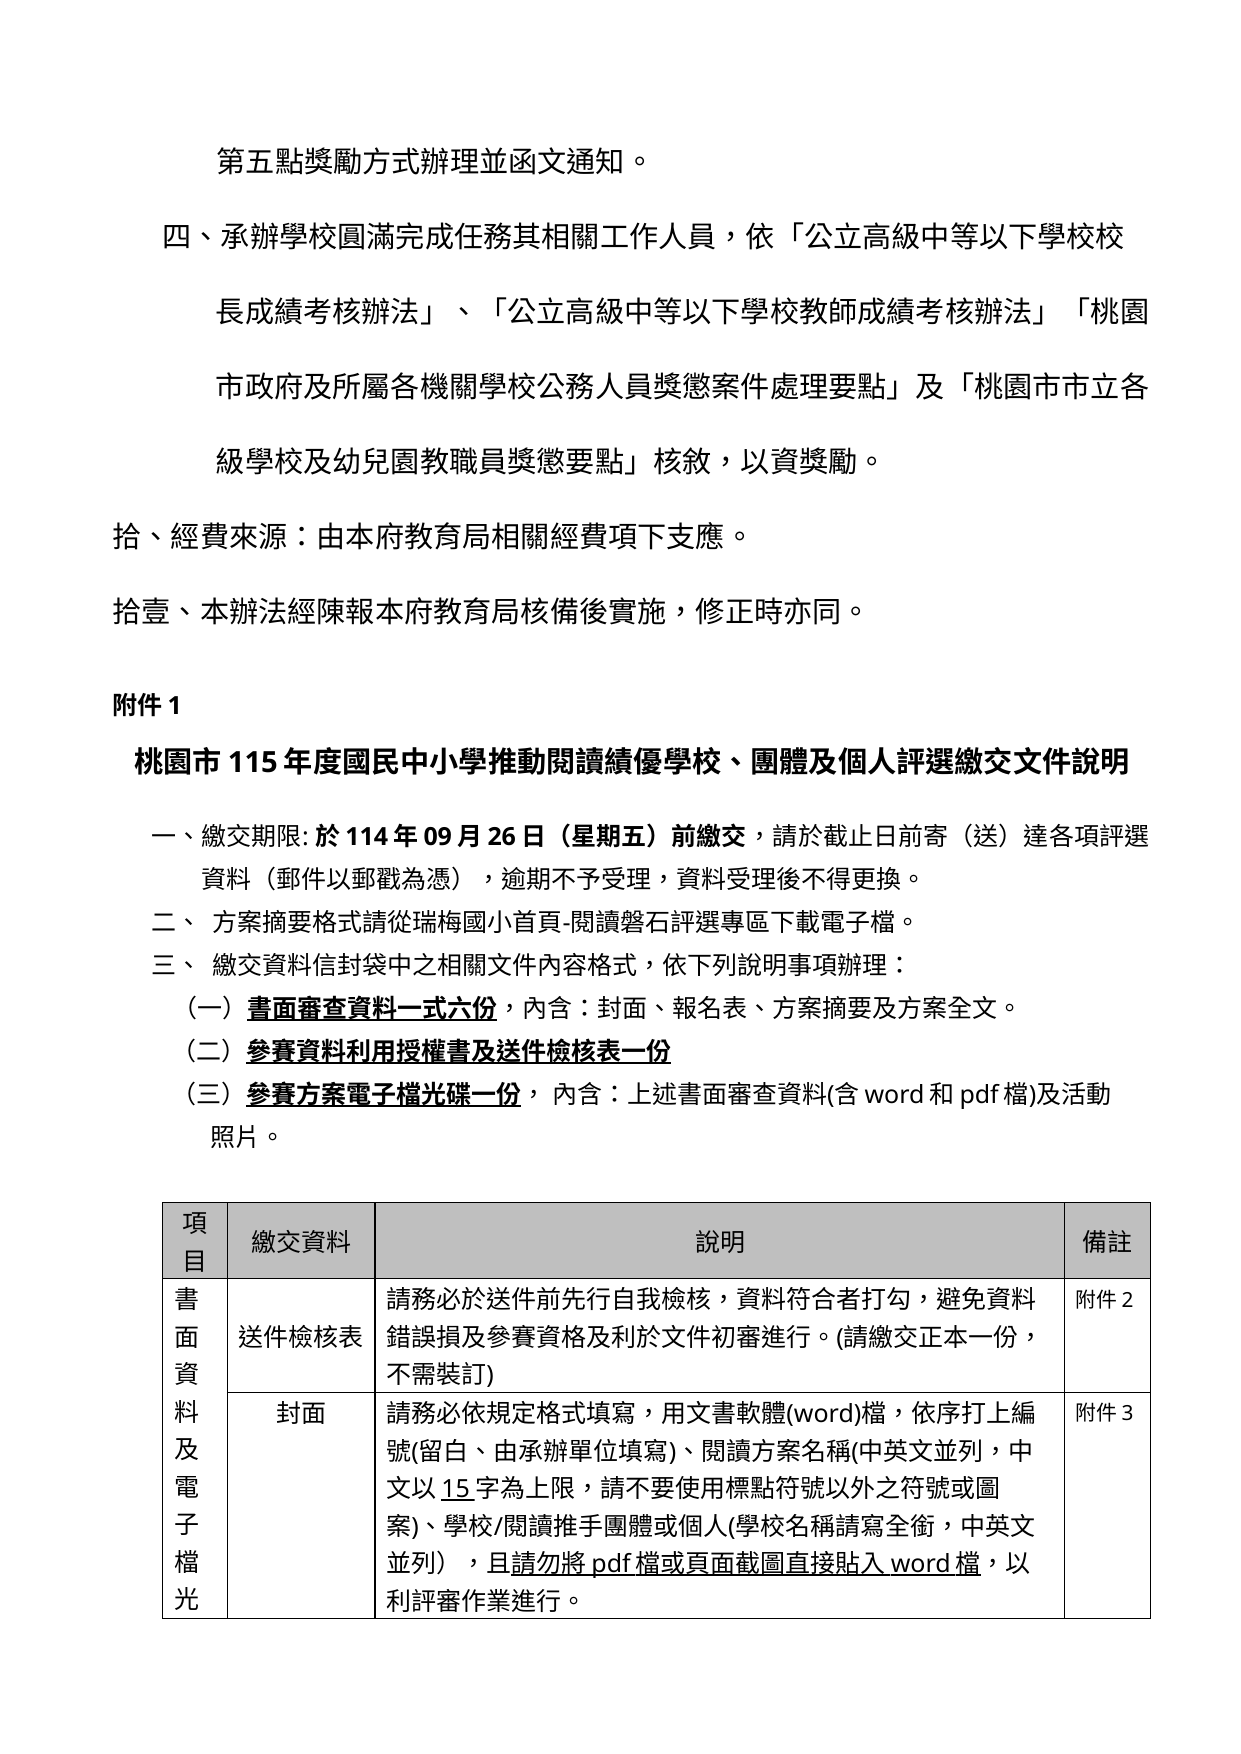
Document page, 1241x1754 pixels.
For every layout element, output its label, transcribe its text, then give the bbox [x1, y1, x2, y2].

table_header 備註 [1065, 1203, 1150, 1278]
text 桃園市115年度國民中小學推動閱讀績優學校、團體及個人評選繳交文件說明 [112, 722, 1152, 797]
text （一）書面審查資料一式六份，內含：封面、報名表、方案摘要及方案全文。 [172, 988, 1152, 1025]
list 方案摘要格式請從瑞梅國小首頁-閱讀磐石評選專區下載電子檔。 [151, 902, 1152, 939]
text （二）參賽資料利用授權書及送件檢核表一份 [171, 1031, 1152, 1068]
text 照片。 [171, 1117, 1152, 1154]
table_header 繳交資料 [228, 1203, 374, 1278]
text 一、繳交期限: 於114年09月26日（星期五）前繳交，請於截止日前寄（送）達各項評選資料（郵件以郵戳為憑），逾期不予受理，資料受理後不得更換。 [151, 816, 1152, 897]
text 拾壹、本辦法經陳報本府教育局核備後實施，修正時亦同。 [112, 572, 1152, 647]
table_cell 書 面 資 料 及 電 子 檔 光 碟 [163, 1279, 227, 1618]
table_cell 請務必於送件前先行自我檢核，資料符合者打勾，避免資料錯誤損及參賽資格及利於文件初審進行。(請繳交正本一份，不需裝訂) [376, 1279, 1064, 1392]
text 拾、經費來源：由本府教育局相關經費項下支應。 [112, 497, 1152, 572]
table_header 項目 [163, 1203, 227, 1278]
table_cell 封面 [228, 1393, 374, 1618]
text 附件1 [112, 685, 1152, 722]
table_cell 附件2 [1065, 1279, 1150, 1392]
text （三）參賽方案電子檔光碟一份， 內含：上述書面審查資料(含word和pdf檔)及活動 [171, 1074, 1152, 1111]
table_cell 請務必依規定格式填寫，用文書軟體(word)檔，依序打上編號(留白、由承辦單位填寫)、閱讀方案名稱(中英文並列，中文以15字為上限，請不要使用標點符號以外之符號或圖案)、學校/閱讀推手團體或個人(學校名稱請寫全銜，中英文並列），且請勿將pdf檔或頁面截圖直接貼入word檔，以利評審作業進行。 [376, 1393, 1064, 1618]
text 第五點獎勵方式辦理並函文通知。 [186, 122, 1152, 197]
table_header 說明 [376, 1203, 1064, 1278]
table_cell 送件檢核表 [228, 1279, 374, 1392]
list 繳交資料信封袋中之相關文件內容格式，依下列說明事項辦理： [151, 945, 1152, 982]
text 四、承辦學校圓滿完成任務其相關工作人員，依「公立高級中等以下學校校長成績考核辦法」、「公立高級中等以下學校教師成績考核辦法」「桃園市政府及所屬各機關學校公務人員獎懲案件處理要點」及「桃園市市立各級學校及幼兒園教職員獎懲要點」核敘，以資獎勵。 [162, 197, 1152, 497]
table_cell 附件3 [1065, 1393, 1150, 1618]
